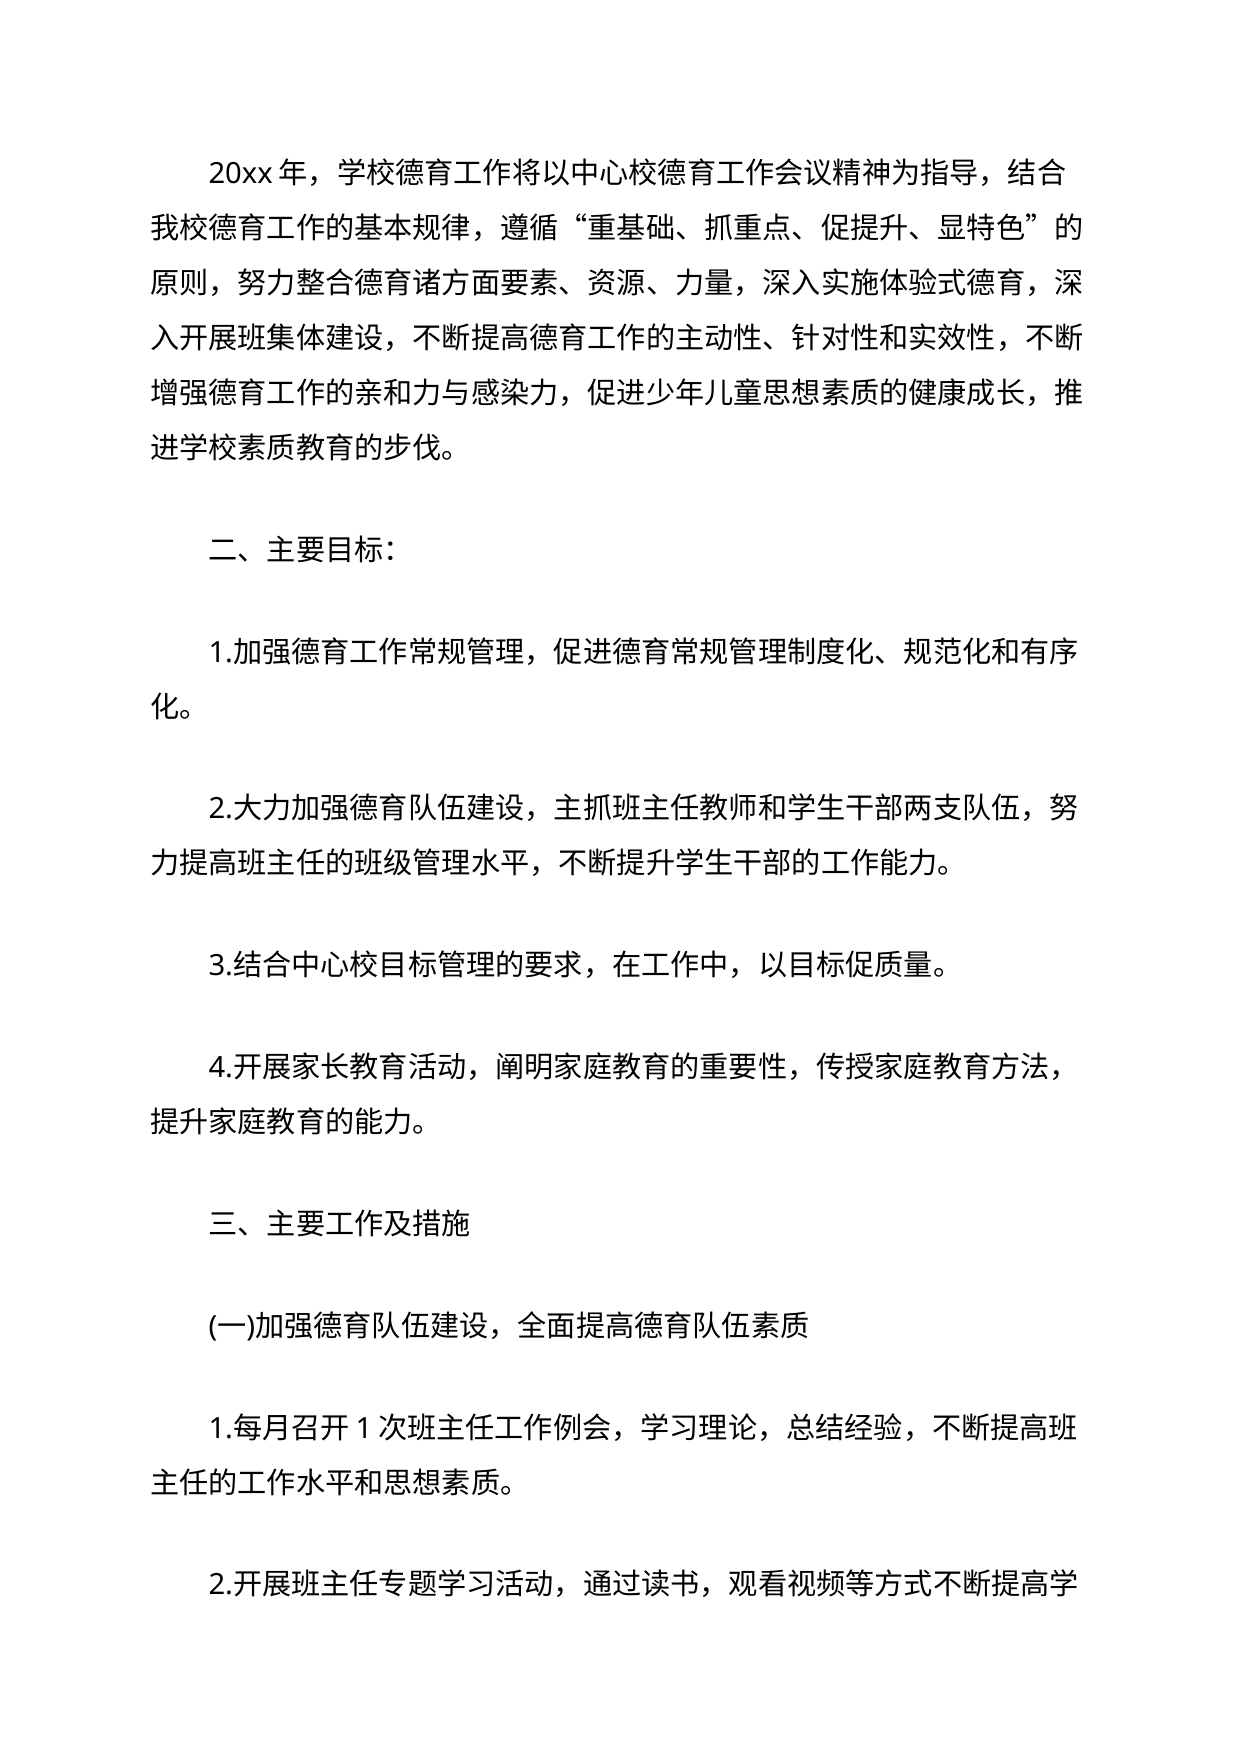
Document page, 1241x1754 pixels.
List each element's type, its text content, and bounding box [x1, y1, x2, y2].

text 三、主要工作及措施 [150, 1200, 1090, 1243]
text 3.结合中心校目标管理的要求，在工作中，以目标促质量。 [150, 942, 1090, 984]
text 二、主要目标： [150, 526, 1090, 569]
text 4.开展家长教育活动，阐明家庭教育的重要性，传授家庭教育方法，提升家庭教育的能力。 [150, 1044, 1090, 1141]
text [150, 1561, 1090, 1603]
text 20xx年，学校德育工作将以中心校德育工作会议精神为指导，结合我校德育工作的基本规律，遵循“重基础、抓重点、促提升、显特色”的原则，努力整合德育诸方面要素、资源、力量，深入实施体验式德育，深入开展班集体建设，不断提高德育工作的主动性、针对性和实效性，不断增强德育工作的亲和力与感染力，促进少年儿童思想素质的健康成长，推进学校素质教育的步伐。 [150, 150, 1090, 467]
text 1.加强德育工作常规管理，促进德育常规管理制度化、规范化和有序化。 [150, 628, 1090, 725]
text (一)加强德育队伍建设，全面提高德育队伍素质 [150, 1302, 1090, 1344]
text 2.大力加强德育队伍建设，主抓班主任教师和学生干部两支队伍，努力提高班主任的班级管理水平，不断提升学生干部的工作能力。 [150, 785, 1090, 882]
text 1.每月召开1次班主任工作例会，学习理论，总结经验，不断提高班主任的工作水平和思想素质。 [150, 1404, 1090, 1501]
